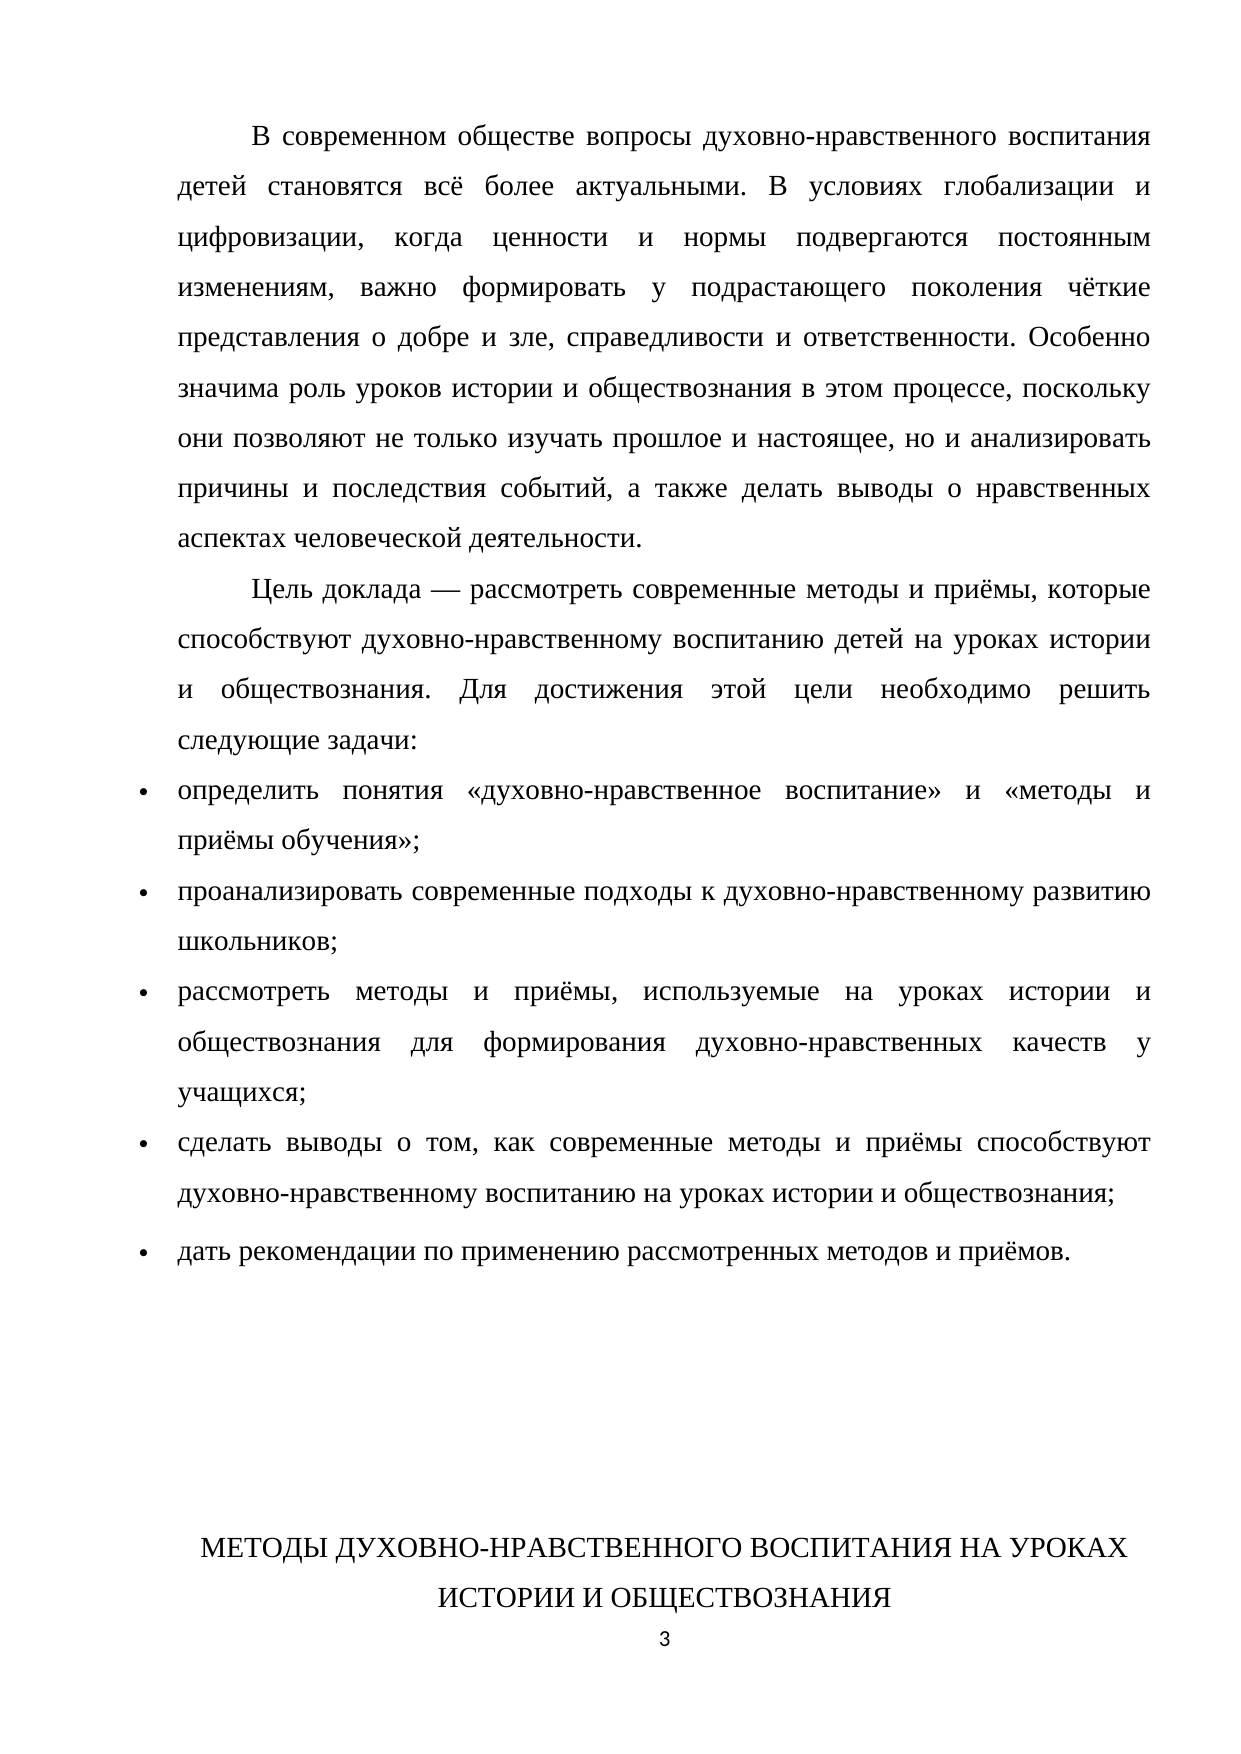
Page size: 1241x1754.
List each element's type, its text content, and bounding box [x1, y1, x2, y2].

text МЕТОДЫ ДУХОВНО-НРАВСТВЕННОГО ВОСПИТАНИЯ НА УРОКАХ ИСТОРИИ И ОБЩЕСТВОЗНАНИЯ [177, 1530, 1152, 1614]
list дать рекомендации по применению рассмотренных методов и приёмов. [140, 1233, 1152, 1267]
list проанализировать современные подходы к духовно-нравственному развитию школьников; [140, 873, 1152, 957]
list определить понятия «духовно-нравственное воспитание» и «методы и приёмы обучения»; [140, 772, 1152, 856]
text В современном обществе вопросы духовно-нравственного воспитания детей становятся всё более актуальными. В условиях глобализации и цифровизации, когда ценности и нормы подвергаются постоянным изменениям, важно формировать у подрастающего поколения чёткие представления о добре и зле, справедливости и ответственности. Особенно значима роль уроков истории и обществознания в этом процессе, поскольку они позволяют не только изучать прошлое и настоящее, но и анализировать причины и последствия событий, а также делать выводы о нравственных аспектах человеческой деятельности. [177, 118, 1152, 554]
list рассмотреть методы и приёмы, используемые на уроках истории и обществознания для формирования духовно-нравственных качеств у учащихся; [140, 973, 1152, 1108]
text Цель доклада — рассмотреть современные методы и приёмы, которые способствуют духовно-нравственному воспитанию детей на уроках истории и обществознания. Для достижения этой цели необходимо решить следующие задачи: [177, 571, 1152, 755]
list сделать выводы о том, как современные методы и приёмы способствуют духовно-нравственному воспитанию на уроках истории и обществознания; [140, 1124, 1152, 1208]
